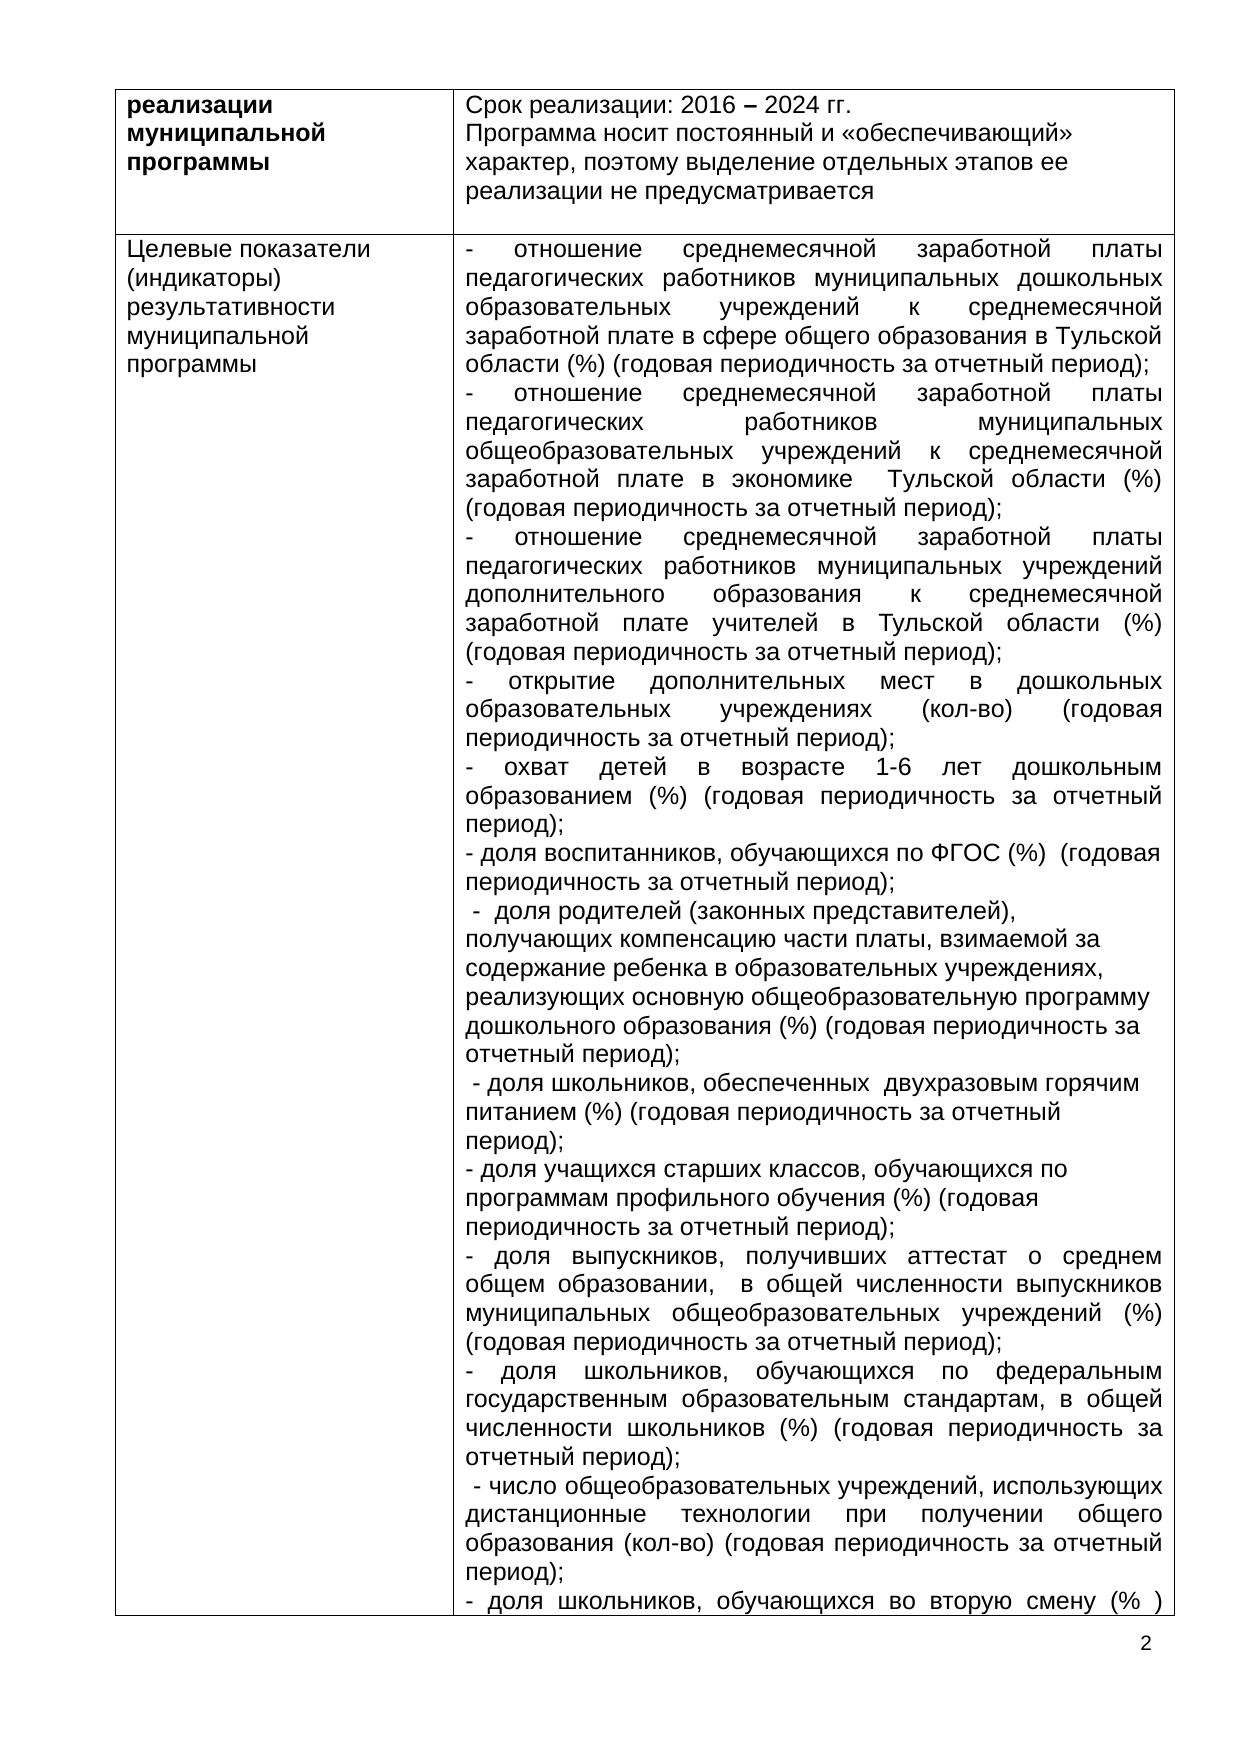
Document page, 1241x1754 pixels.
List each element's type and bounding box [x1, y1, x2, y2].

table_cell [454, 235, 1174, 1614]
table_cell [454, 90, 1174, 233]
table_cell [116, 235, 453, 1614]
table_cell [116, 90, 453, 233]
